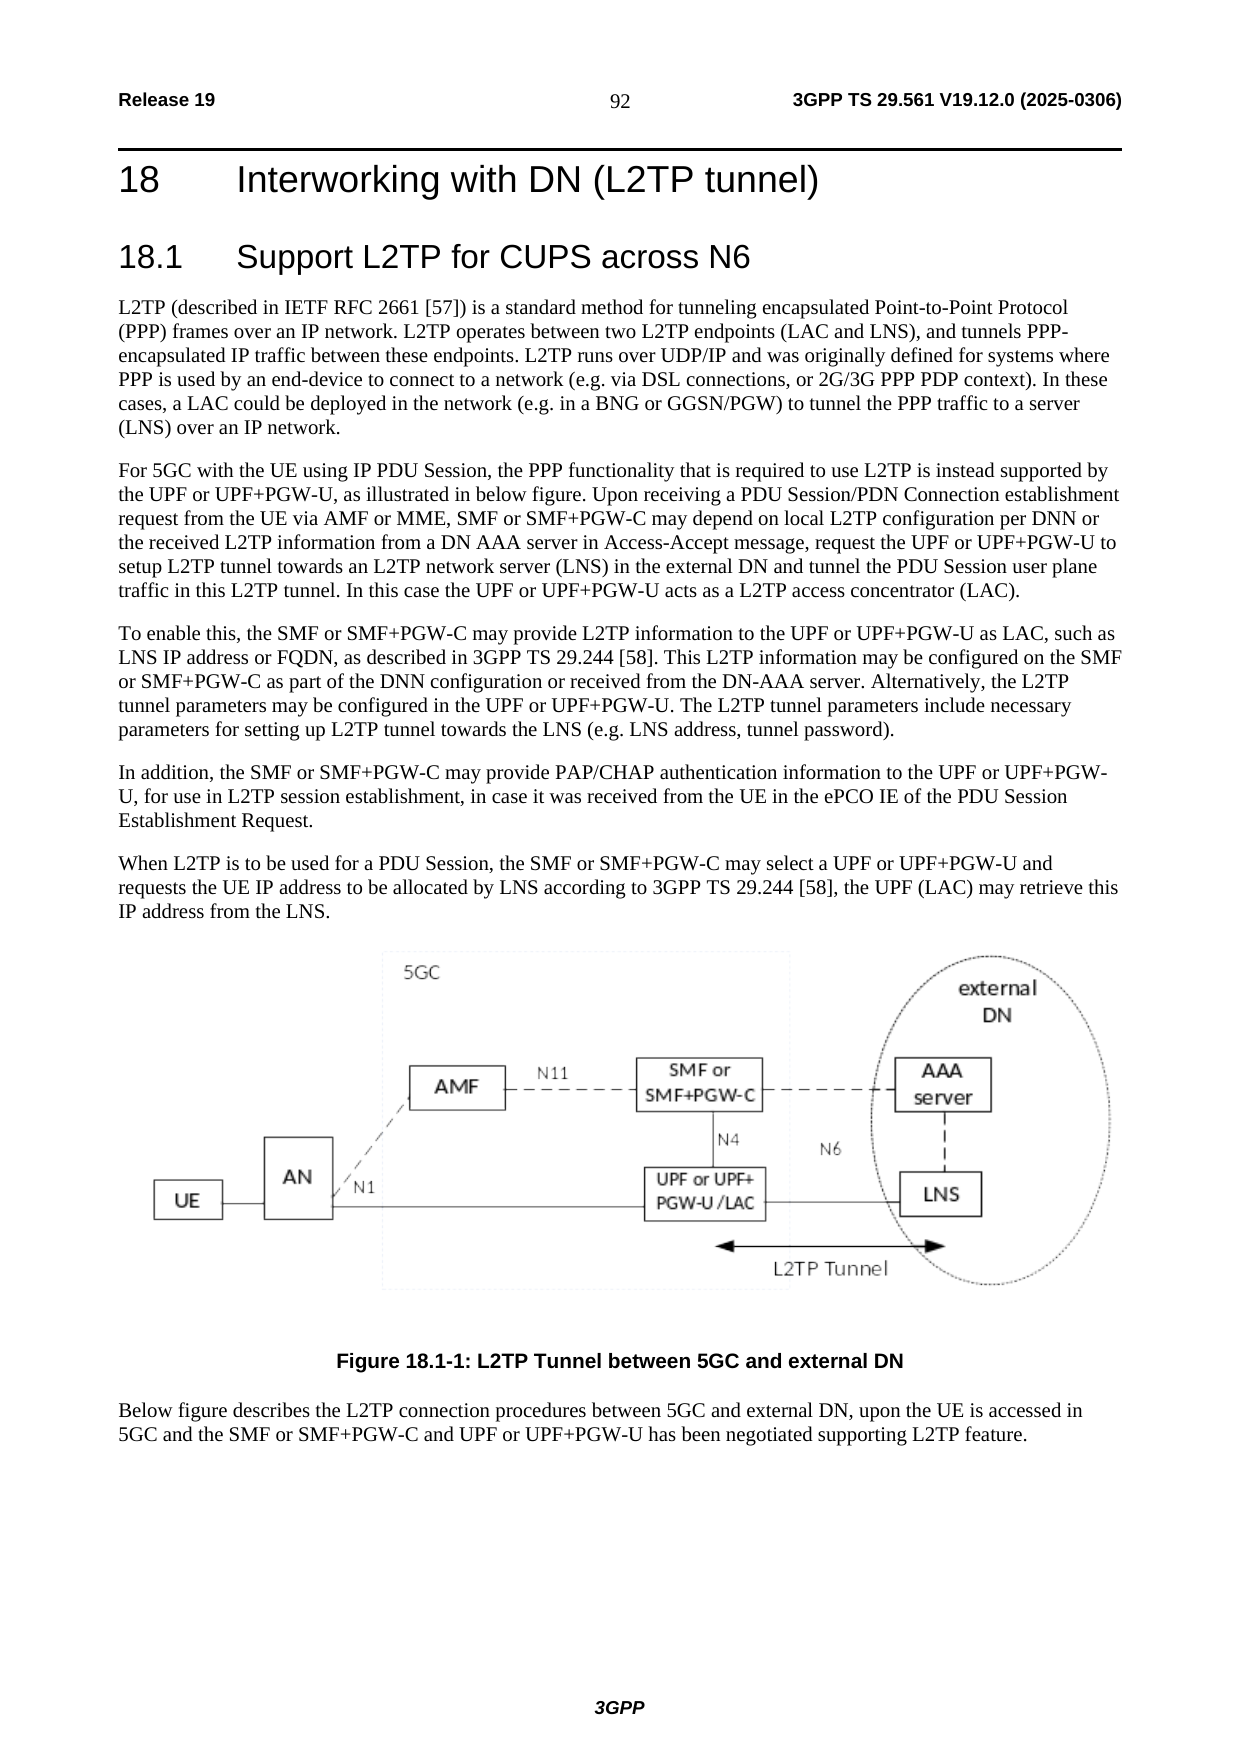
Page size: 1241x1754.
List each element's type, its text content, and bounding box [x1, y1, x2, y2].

text In addition, the SMF or SMF+PGW-C may provide PAP/CHAP authentication information to the UPF or UPF+PGW-U, for use in L2TP session establishment, in case it was received from the UE in the ePCO IE of the PDU Session Establishment Request. [118, 760, 1122, 832]
text L2TP (described in IETF RFC 2661 [57]) is a standard method for tunneling encapsulated Point-to-Point Protocol (PPP) frames over an IP network. L2TP operates between two L2TP endpoints (LAC and LNS), and tunnels PPP-encapsulated IP traffic between these endpoints. L2TP runs over UDP/IP and was originally defined for systems where PPP is used by an end-device to connect to a network (e.g. via DSL connections, or 2G/3G PPP PDP context). In these cases, a LAC could be deployed in the network (e.g. in a BNG or GGSN/PGW) to tunnel the PPP traffic to a server (LNS) over an IP network. [118, 295, 1122, 439]
text For 5GC with the UE using IP PDU Session, the PPP functionality that is required to use L2TP is instead supported by the UPF or UPF+PGW-U, as illustrated in below figure. Upon receiving a PDU Session/PDN Connection establishment request from the UE via AMF or MME, SMF or SMF+PGW-C may depend on local L2TP configuration per DNN or the received L2TP information from a DN AAA server in Access-Accept message, request the UPF or UPF+PGW-U to setup L2TP tunnel towards an L2TP network server (LNS) in the external DN and tunnel the PDU Session user plane traffic in this L2TP tunnel. In this case the UPF or UPF+PGW-U acts as a L2TP access concentrator (LAC). [118, 458, 1122, 602]
text When L2TP is to be used for a PDU Session, the SMF or SMF+PGW-C may select a UPF or UPF+PGW-U and requests the UE IP address to be allocated by LNS according to 3GPP TS 29.244 [58], the UPF (LAC) may retrieve this IP address from the LNS. [118, 851, 1122, 923]
subtitle 18.1 Support L2TP for CUPS across N6 [118, 237, 1122, 276]
text Below figure describes the L2TP connection procedures between 5GC and external DN, upon the UE is accessed in 5GC and the SMF or SMF+PGW-C and UPF or UPF+PGW-U has been negotiated supporting L2TP feature. [118, 1398, 1122, 1446]
text Figure 18.1-1: L2TP Tunnel between 5GC and external DN [118, 1349, 1122, 1373]
subtitle 18 Interworking with DN (L2TP tunnel) [118, 151, 1122, 200]
text To enable this, the SMF or SMF+PGW-C may provide L2TP information to the UPF or UPF+PGW-U as LAC, such as LNS IP address or FQDN, as described in 3GPP TS 29.244 [58]. This L2TP information may be configured on the SMF or SMF+PGW-C as part of the DNN configuration or received from the DN-AAA server. Alternatively, the L2TP tunnel parameters may be configured in the UPF or UPF+PGW-U. The L2TP tunnel parameters include necessary parameters for setting up L2TP tunnel towards the LNS (e.g. LNS address, tunnel password). [118, 621, 1122, 741]
